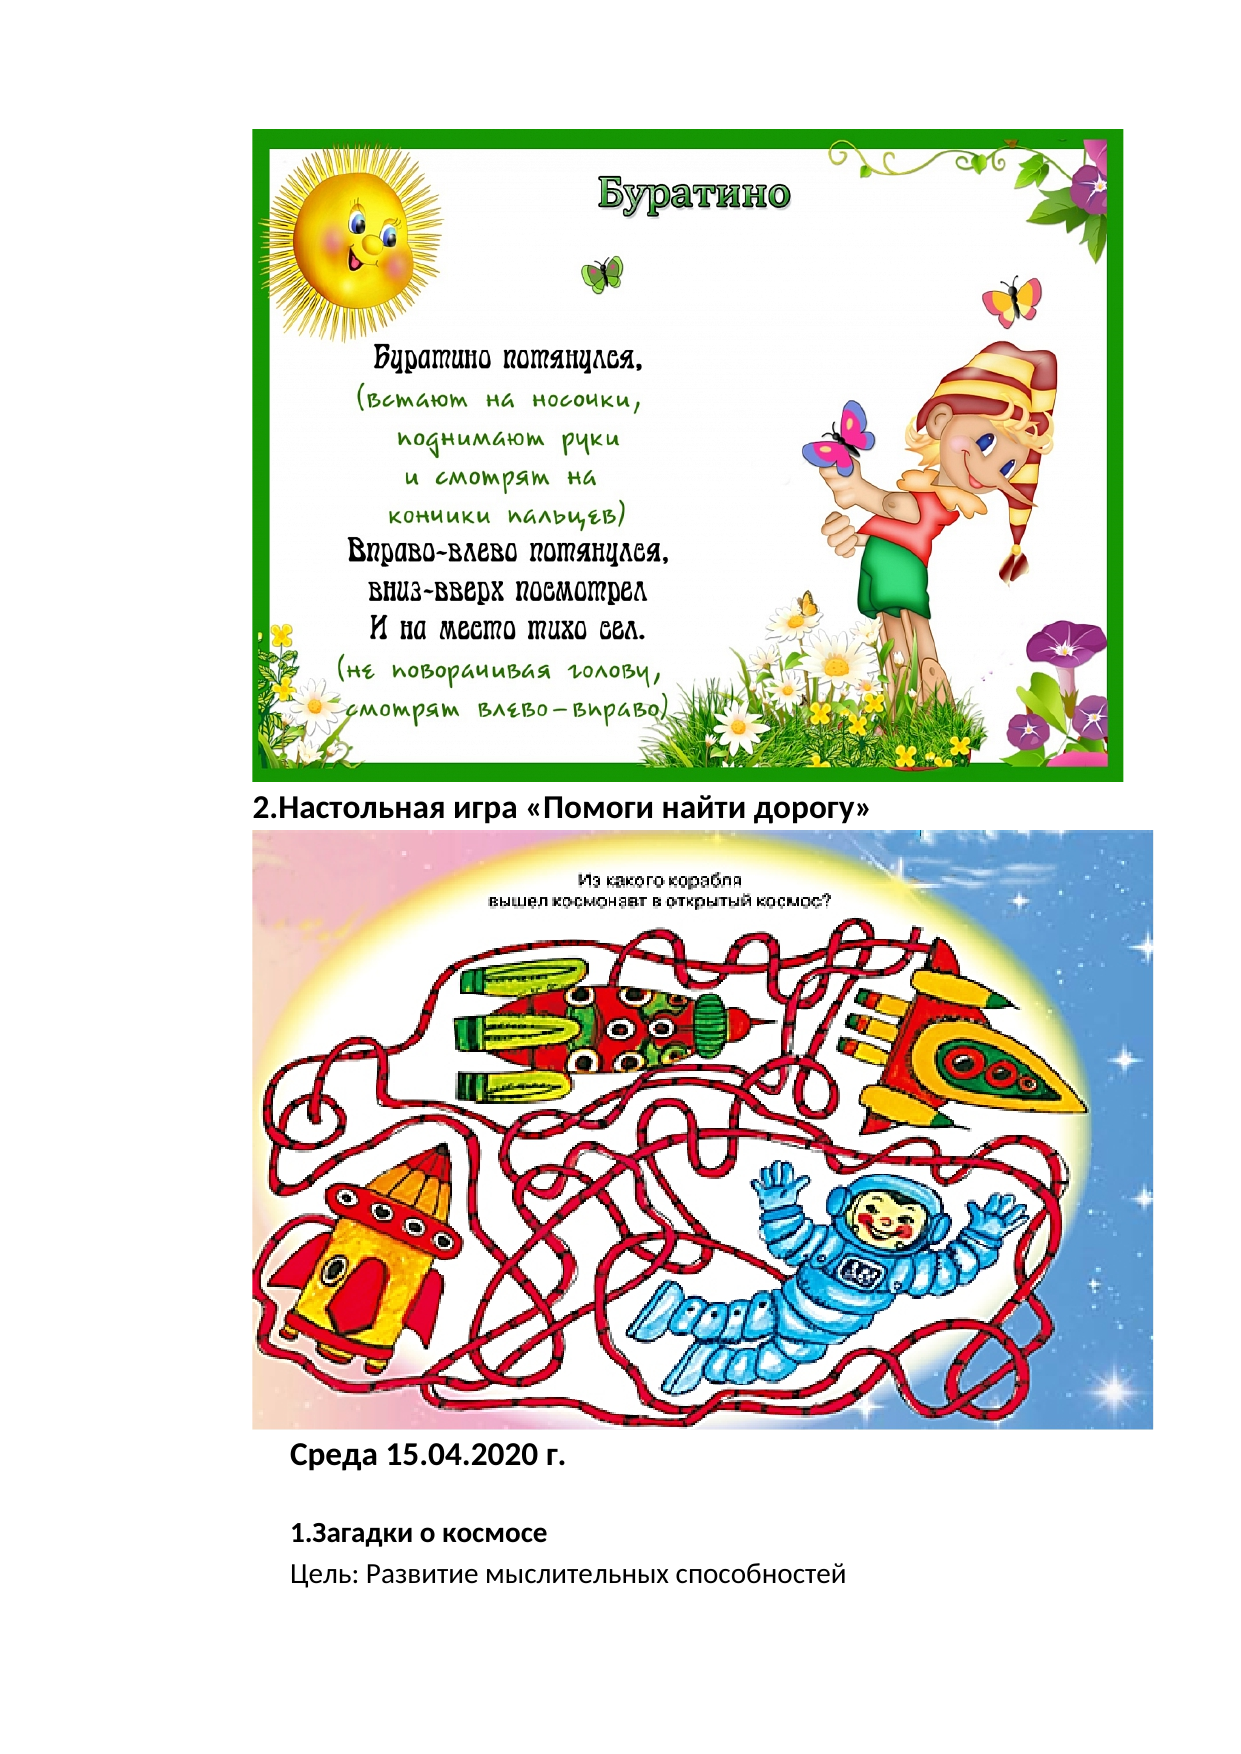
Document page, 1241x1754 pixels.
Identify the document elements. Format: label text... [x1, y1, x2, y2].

list 1.Загадки о космосе [290, 1514, 1152, 1550]
list 2.Настольная игра «Помоги найти дорогу» [252, 786, 1152, 830]
picture [252, 830, 1154, 1430]
picture [252, 129, 1124, 782]
list Среда 15.04.2020 г. [290, 1433, 1152, 1474]
list Цель: Развитие мыслительных способностей [290, 1555, 1152, 1591]
